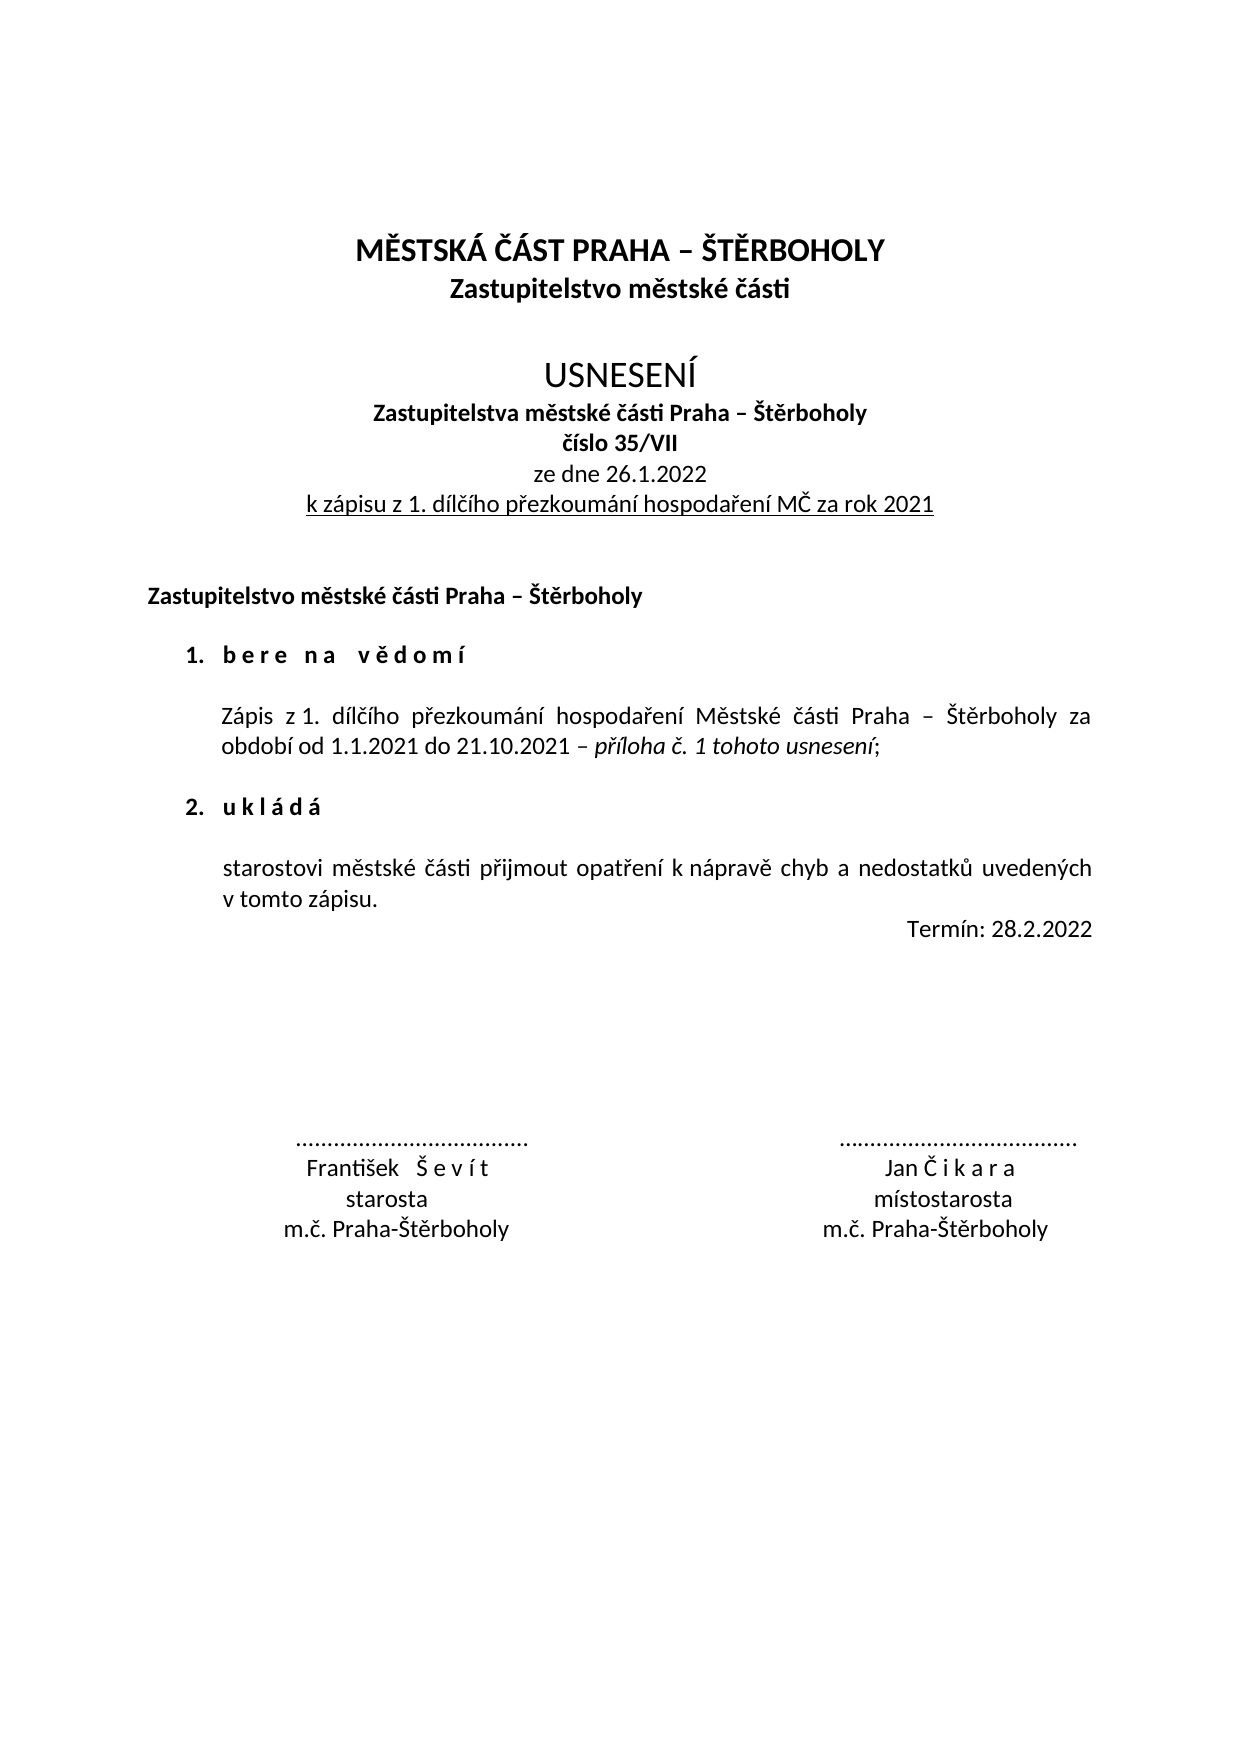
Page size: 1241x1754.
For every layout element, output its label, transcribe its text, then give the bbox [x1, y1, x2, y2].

title Usnesení [148, 351, 1093, 397]
text ze dne 26.1.2022 [148, 458, 1093, 489]
text m.č. Praha-Štěrboholy m.č. Praha-Štěrboholy [148, 1214, 1093, 1244]
text Zápis z 1. dílčího přezkoumání hospodaření Městské části Praha – Štěrboholy za období od 1.1.2021 do 21.10.2021 – příloha č. 1 tohoto usnesení; [221, 700, 1093, 761]
title Zastupitelstvo městské části [148, 270, 1093, 305]
subtitle Zastupitelstva městské části Praha – Štěrboholy [148, 397, 1093, 428]
text František Š e v í t Jan Č i k a r a [148, 1153, 1093, 1183]
text starosta místostarosta [148, 1183, 1093, 1214]
text ..................................... …................................... [221, 1122, 1093, 1153]
text starostovi městské části přijmout opatření k nápravě chyb a nedostatků uvedených v tomto zápisu. [223, 852, 1093, 913]
list b e r e n a v ě d o m í [185, 639, 1093, 669]
text Termín: 28.2.2022 [288, 913, 1093, 944]
title Městská část Praha – Štěrboholy [148, 229, 1093, 270]
text číslo 35/VII [148, 428, 1093, 458]
text k zápisu z 1. dílčího přezkoumání hospodaření MČ za rok 2021 [148, 489, 1093, 519]
list u k l á d á [185, 791, 1093, 822]
subtitle Zastupitelstvo městské části Praha – Štěrboholy [148, 580, 1093, 611]
